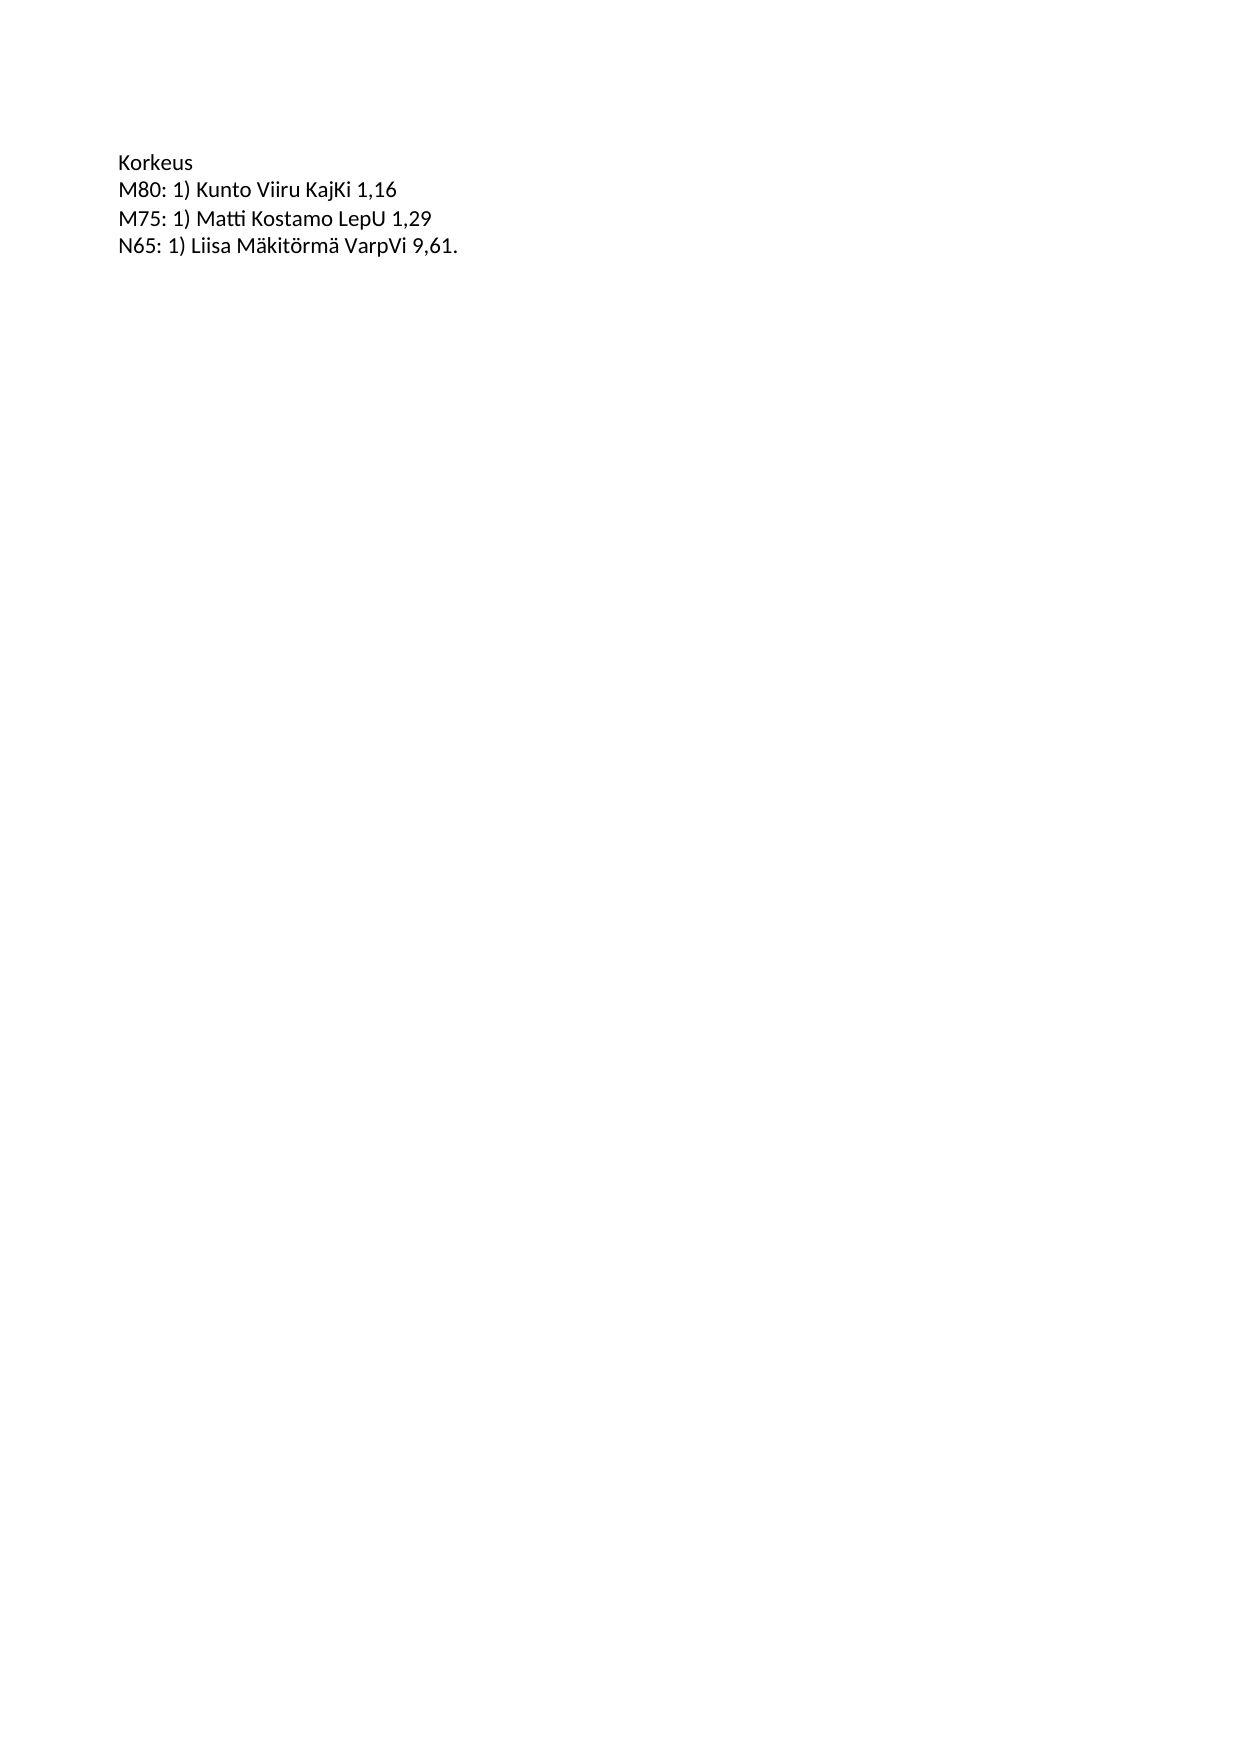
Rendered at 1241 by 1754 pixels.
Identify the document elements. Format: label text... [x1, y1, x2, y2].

text M80: 1) Kunto Viiru KajKi 1,16 [118, 176, 1122, 204]
text N65: 1) Liisa Mäkitörmä VarpVi 9,61. [118, 232, 1122, 260]
text M75: 1) Matti Kostamo LepU 1,29 [118, 204, 1122, 232]
text Korkeus [118, 148, 1122, 176]
